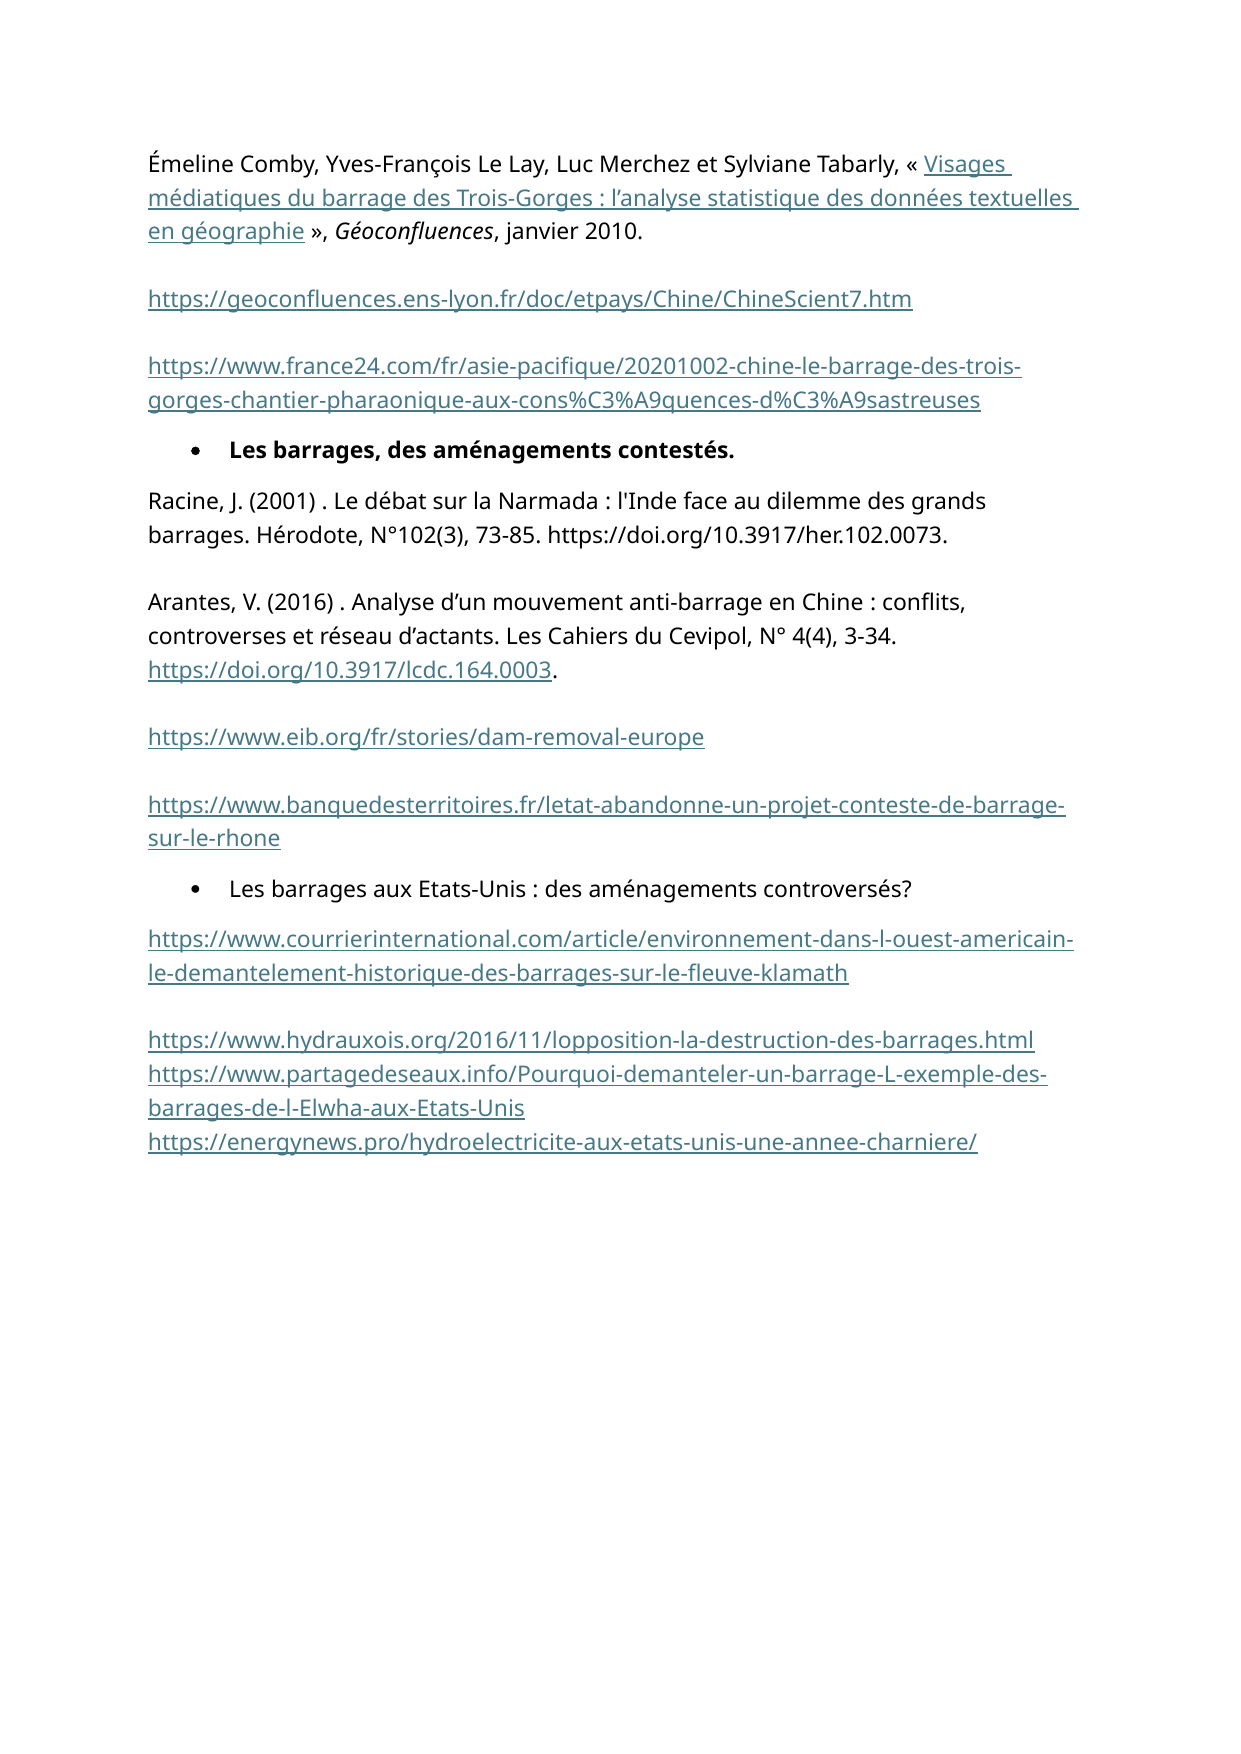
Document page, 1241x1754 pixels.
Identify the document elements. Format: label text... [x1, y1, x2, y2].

text Racine, J. (2001) . Le débat sur la Narmada : l'Inde face au dilemme des grands barrages. Hérodote, N°102(3), 73-85. https://doi.org/10.3917/her.102.0073. Arantes, V. (2016) . Analyse d’un mouvement anti-barrage en Chine : conflits, controverses et réseau d’actants. Les Cahiers du Cevipol, N° 4(4), 3-34. https://doi.org/10.3917/lcdc.164.0003. https://www.eib.org/fr/stories/dam-removal-europe‌ https://www.banquedesterritoires.fr/letat-abandonne-un-projet-conteste-de-barrage-sur-le-rhone‌ [148, 485, 1092, 853]
list Les barrages aux Etats-Unis : des aménagements controversés? [191, 873, 1092, 904]
list Les barrages, des aménagements contestés. [191, 434, 1092, 466]
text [148, 148, 1092, 415]
text https://www.courrierinternational.com/article/environnement-dans-l-ouest-americain-le-demantelement-historique-des-barrages-sur-le-fleuve-klamath‌ https://www.hydrauxois.org/2016/11/lopposition-la-destruction-des-barrages.html‌ https://www.partagedeseaux.info/Pourquoi-demanteler-un-barrage-L-exemple-des-barrages-de-l-Elwha-aux-Etats-Unis‌ https://energynews.pro/hydroelectricite-aux-etats-unis-une-annee-charniere/‌ [148, 923, 1092, 1157]
